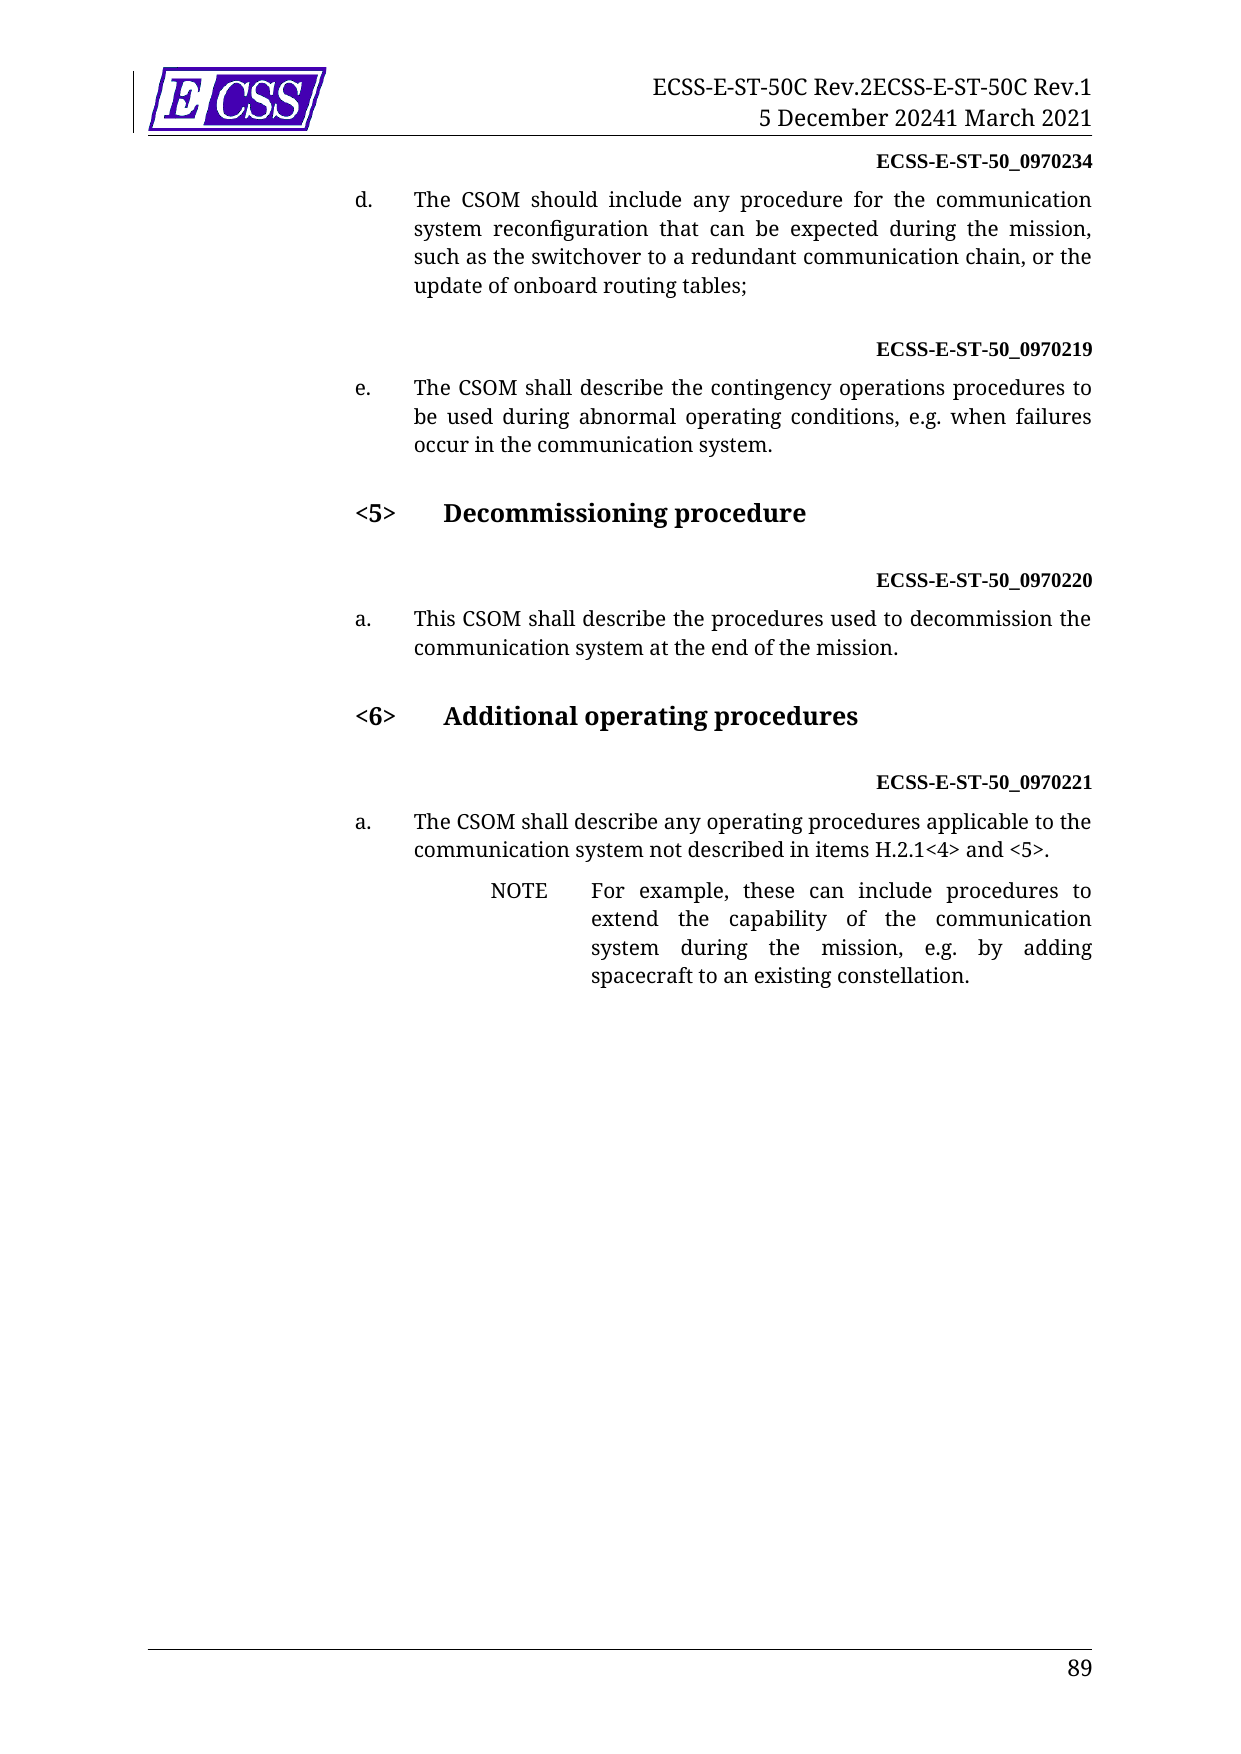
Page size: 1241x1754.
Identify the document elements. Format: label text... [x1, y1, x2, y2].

text For example, these can include procedures to extend the capability of the communication system during the mission, e.g. by adding spacecraft to an existing constellation. [490, 876, 1092, 990]
text ECSS-E-ST-50_0970220 [148, 568, 1092, 592]
picture [148, 67, 327, 131]
list This CSOM shall describe the procedures used to decommission the communication system at the end of the mission. [354, 604, 1092, 661]
text ECSS-E-ST-50_0970219 [148, 337, 1092, 361]
text Additional operating procedures [354, 699, 1092, 733]
text The CSOM should include any procedure for the communication system reconfiguration that can be expected during the mission, such as the switch­over to a redundant communication chain, or the update of onboard routing tables; [354, 186, 1092, 299]
text ECSS-E-ST-50_0970221 [148, 770, 1092, 794]
list The CSOM shall describe any operating procedures applicable to the communication system not described in items H.2.1<4> and <5>. [354, 807, 1092, 864]
text Decommissioning procedure [354, 496, 1092, 530]
text ECSS-E-ST-50_0970234 [148, 149, 1092, 173]
text The CSOM shall describe the contingency operations procedures to be used during abnormal operating conditions, e.g. when failures occur in the communication system. [354, 373, 1092, 459]
